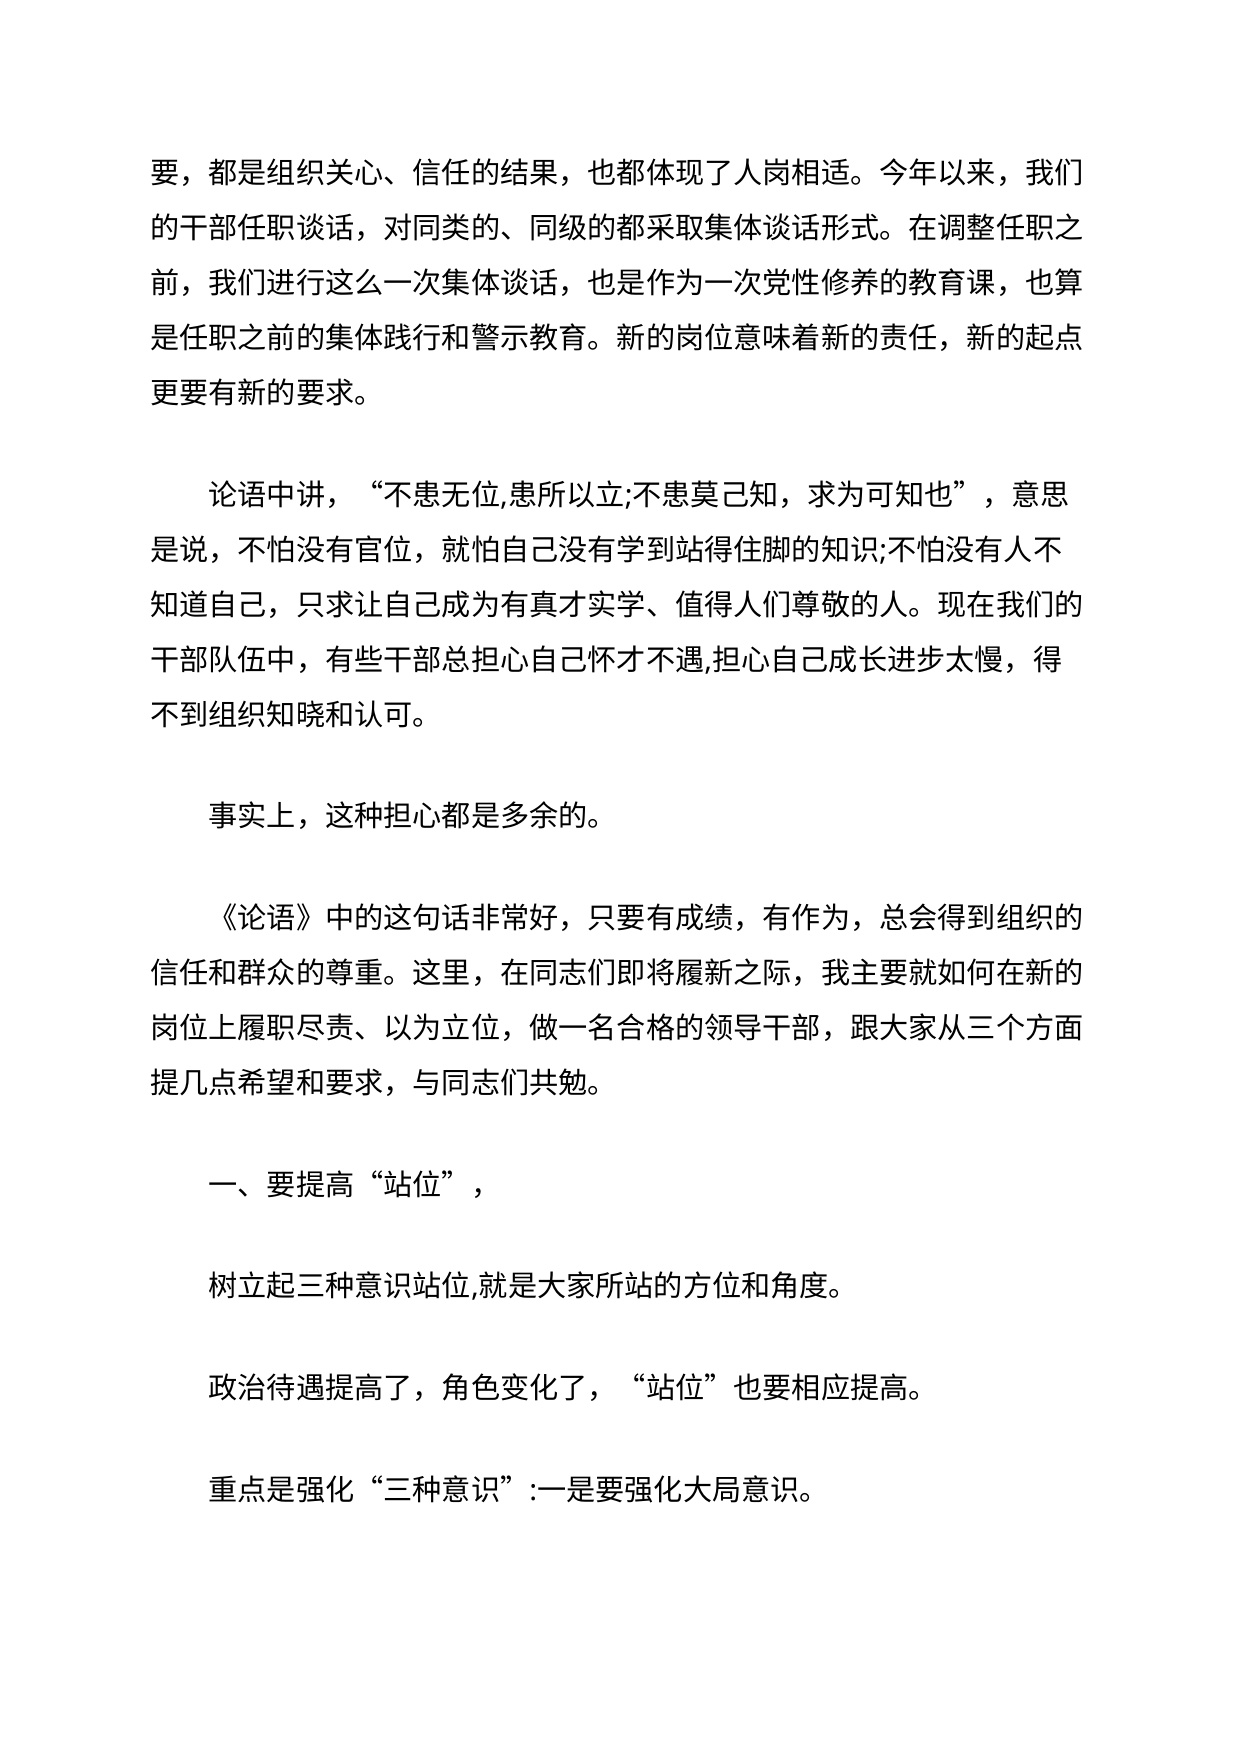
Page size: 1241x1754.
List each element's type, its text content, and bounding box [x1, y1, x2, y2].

text 论语中讲，“不患无位,患所以立;不患莫己知，求为可知也”，意思是说，不怕没有官位，就怕自己没有学到站得住脚的知识;不怕没有人不知道自己，只求让自己成为有真才实学、值得人们尊敬的人。现在我们的干部队伍中，有些干部总担心自己怀才不遇,担心自己成长进步太慢，得不到组织知晓和认可。 [150, 471, 1090, 733]
text 事实上，这种担心都是多余的。 [150, 793, 1090, 835]
text 《论语》中的这句话非常好，只要有成绩，有作为，总会得到组织的信任和群众的尊重。这里，在同志们即将履新之际，我主要就如何在新的岗位上履职尽责、以为立位，做一名合格的领导干部，跟大家从三个方面提几点希望和要求，与同志们共勉。 [150, 895, 1090, 1102]
text 重点是强化“三种意识”:一是要强化大局意识。 [150, 1467, 1090, 1509]
text 树立起三种意识站位,就是大家所站的方位和角度。 [150, 1263, 1090, 1305]
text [150, 150, 1090, 412]
text 一、要提高“站位”， [150, 1161, 1090, 1203]
text 政治待遇提高了，角色变化了，“站位”也要相应提高。 [150, 1365, 1090, 1407]
